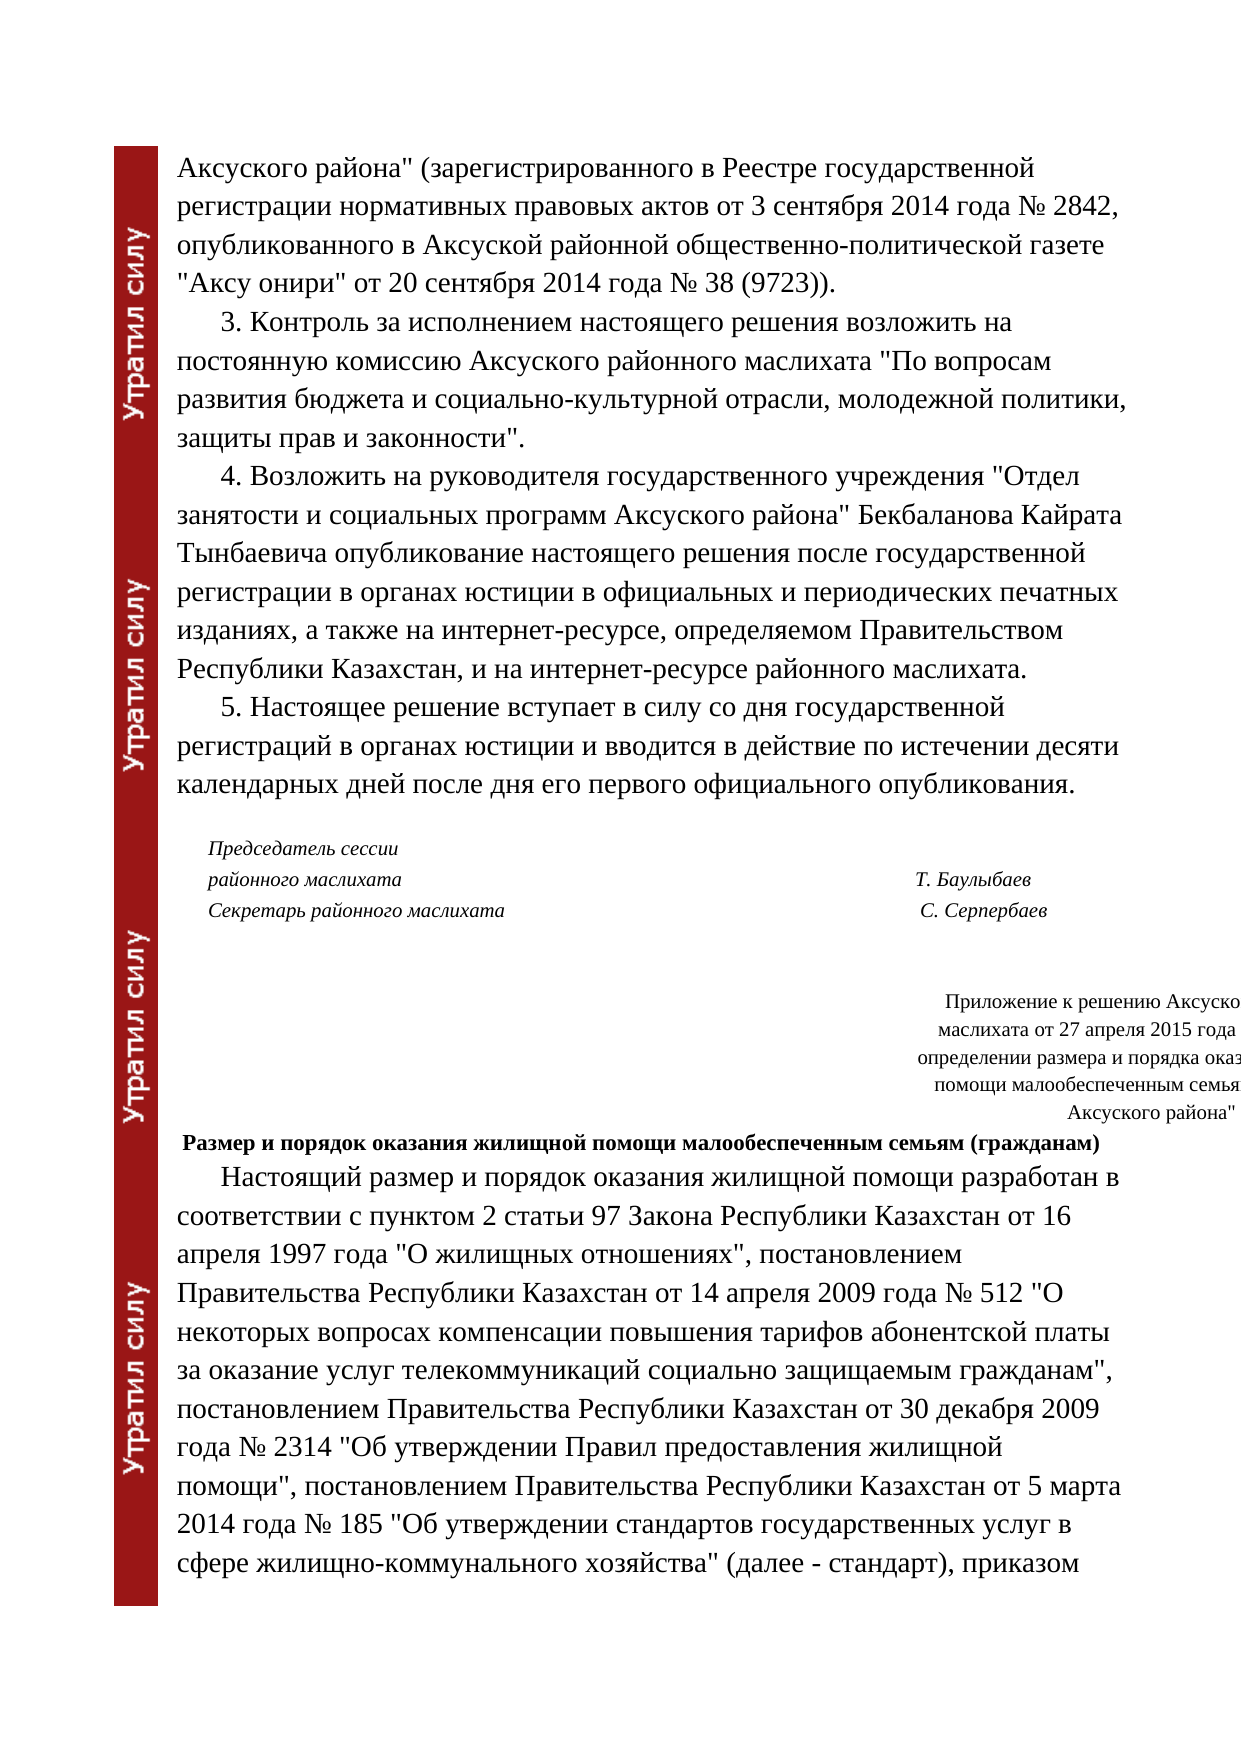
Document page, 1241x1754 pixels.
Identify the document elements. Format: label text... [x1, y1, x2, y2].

table_cell Т. Баулыбаев [913, 865, 1240, 896]
picture [114, 146, 158, 150]
table_cell С. Серпербаев [913, 896, 1240, 927]
table_cell районного маслихата [101, 865, 913, 896]
table_header Председатель сессии [101, 834, 1240, 865]
table_header Приложение к решению Аксуского районного маслихата от 27 апреля 2015 года № 40-250 "Об определении размера и порядка оказания жилищной помощи малообеспеченным семьям (гражданам) Аксуского района" [912, 988, 1240, 1129]
table_cell Секретарь районного маслихата [101, 896, 913, 927]
picture [114, 927, 158, 988]
text Размер и порядок оказания жилищной помощи малообеспеченным семьям (гражданам) [112, 1129, 1128, 1156]
picture [114, 1578, 158, 1606]
picture [114, 830, 158, 834]
table_header [101, 988, 912, 1129]
